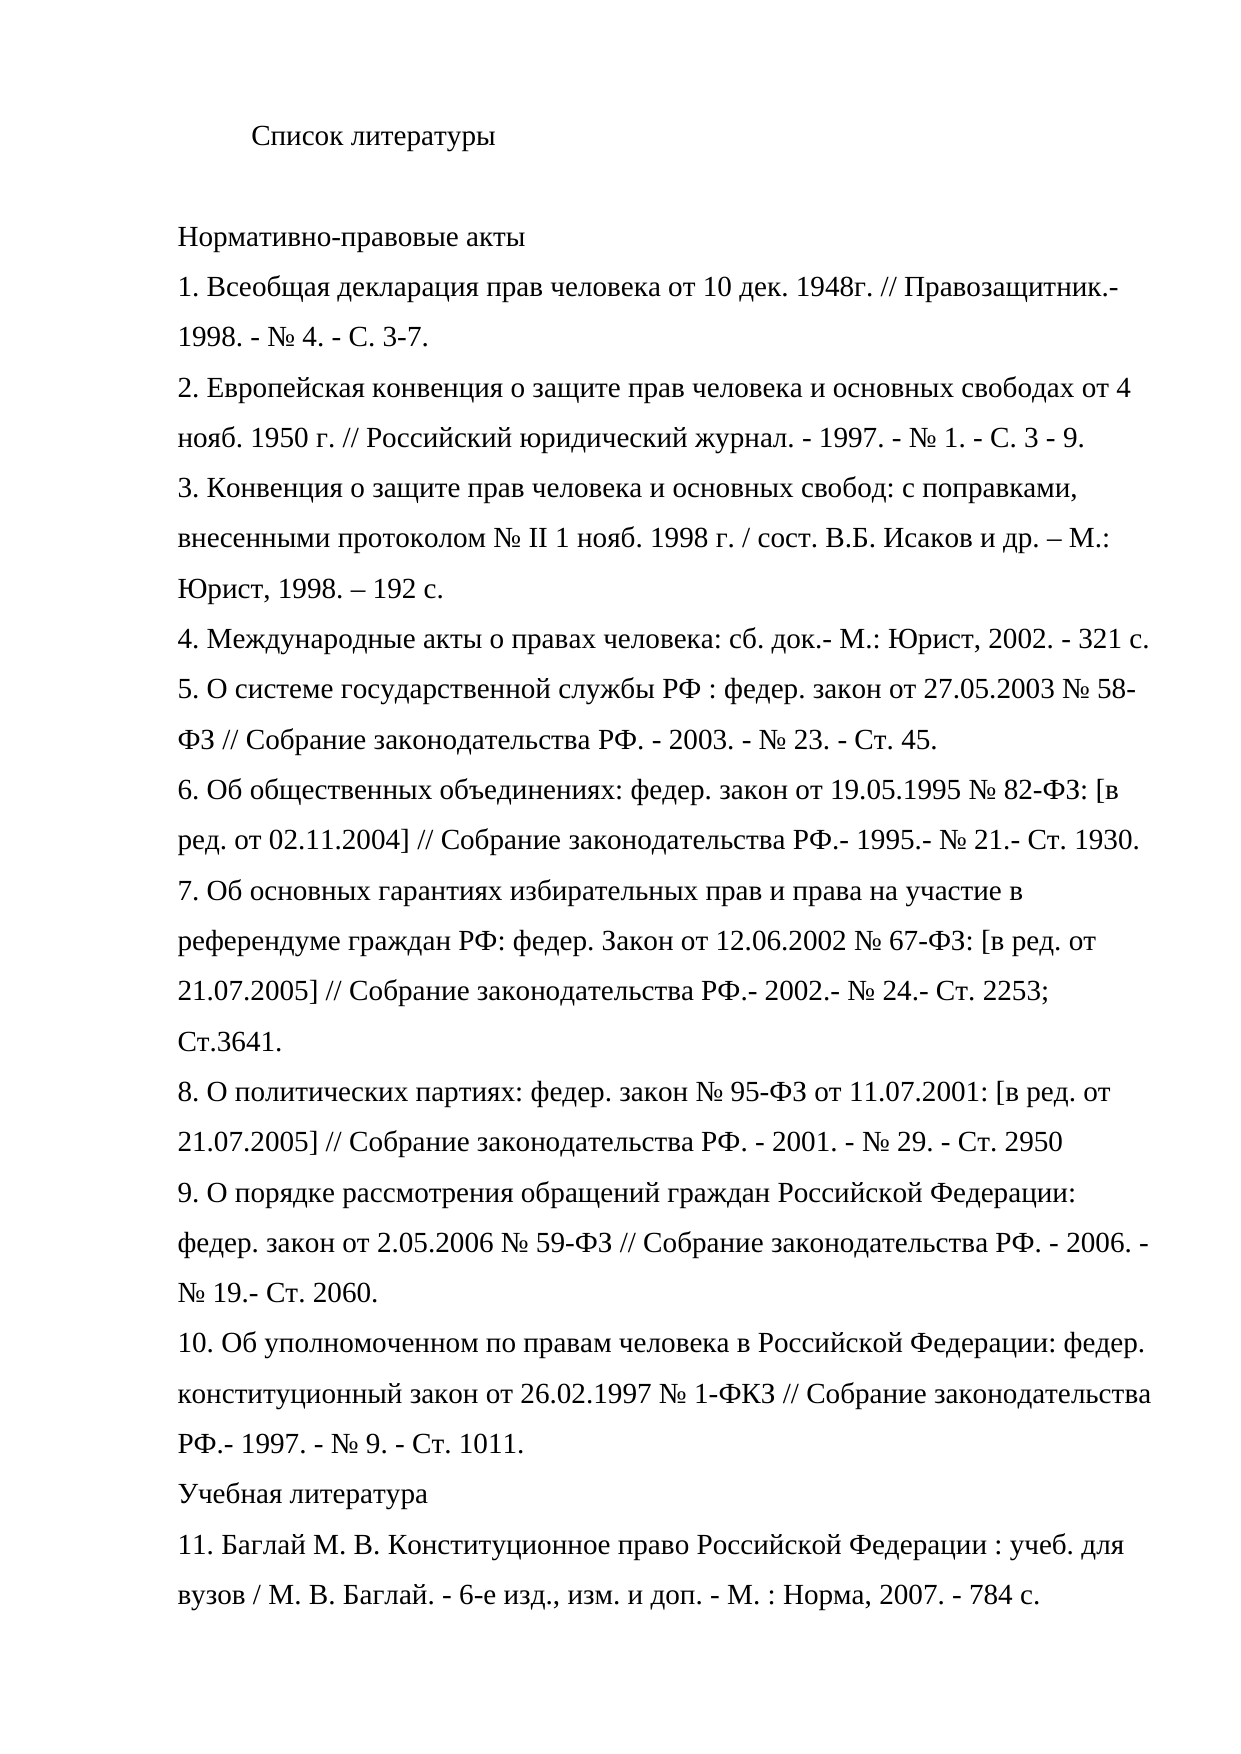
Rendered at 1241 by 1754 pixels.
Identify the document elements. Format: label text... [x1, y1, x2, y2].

text 4. Международные акты о правах человека: сб. док.- М.: Юрист, 2002. - 321 с. [177, 621, 1152, 655]
text Нормативно-правовые акты [177, 219, 1152, 252]
text 9. О порядке рассмотрения обращений граждан Российской Федерации: федер. закон от 2.05.2006 № 59-ФЗ // Собрание законодательства РФ. - 2006. - № 19.- Ст. 2060. [177, 1175, 1152, 1309]
text 8. О политических партиях: федер. закон № 95-ФЗ от 11.07.2001: [в ред. от 21.07.2005] // Собрание законодательства РФ. - 2001. - № 29. - Ст. 2950 [177, 1074, 1152, 1158]
text Учебная литература [177, 1477, 1152, 1510]
text 7. Об основных гарантиях избирательных прав и права на участие в референдуме граждан РФ: федер. Закон от 12.06.2002 № 67-ФЗ: [в ред. от 21.07.2005] // Собрание законодательства РФ.- 2002.- № 24.- Ст. 2253; Ст.3641. [177, 873, 1152, 1057]
text 1. Всеобщая декларация прав человека от 10 дек. 1948г. // Правозащитник.- 1998. - № 4. - С. 3-7. [177, 269, 1152, 353]
text 6. Об общественных объединениях: федер. закон от 19.05.1995 № 82-ФЗ: [в ред. от 02.11.2004] // Собрание законодательства РФ.- 1995.- № 21.- Ст. 1930. [177, 772, 1152, 856]
text 2. Европейская конвенция о защите прав человека и основных свободах от 4 нояб. 1950 г. // Российский юридический журнал. - 1997. - № 1. - С. 3 - 9. [177, 370, 1152, 453]
text 5. О системе государственной службы РФ : федер. закон от 27.05.2003 № 58-ФЗ // Собрание законодательства РФ. - 2003. - № 23. - Ст. 45. [177, 672, 1152, 755]
text 10. Об уполномоченном по правам человека в Российской Федерации: федер. конституционный закон от 26.02.1997 № 1-ФКЗ // Собрание законодательства РФ.- 1997. - № 9. - Ст. 1011. [177, 1326, 1152, 1460]
text 3. Конвенция о защите прав человека и основных свобод: с поправками, внесенными протоколом № II 1 нояб. 1998 г. / сост. В.Б. Исаков и др. – М.: Юрист, 1998. – 192 с. [177, 470, 1152, 604]
text 11. Баглай М. В. Конституционное право Российской Федерации : учеб. для вузов / М. В. Баглай. - 6-е изд., изм. и доп. - М. : Норма, 2007. - 784 с. [177, 1527, 1152, 1611]
text Список литературы [177, 118, 1152, 152]
